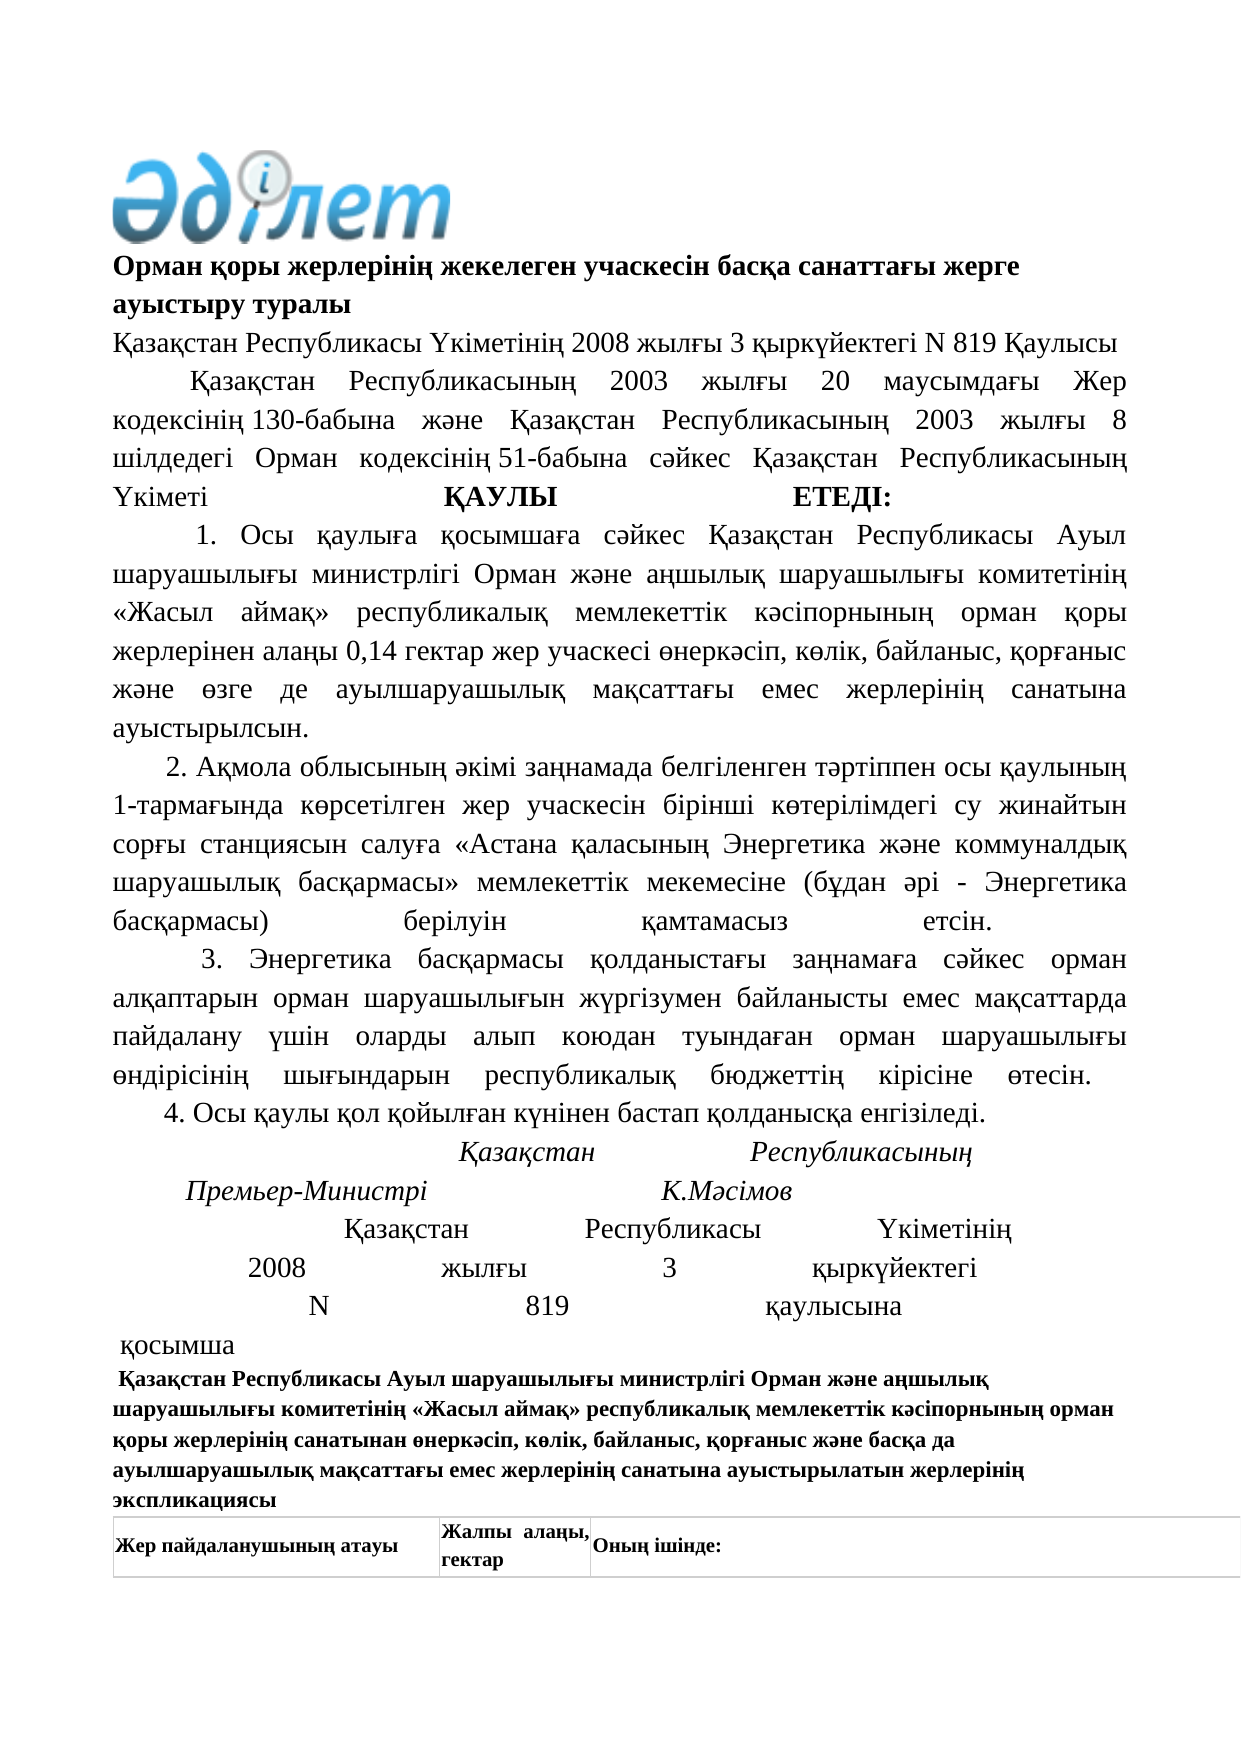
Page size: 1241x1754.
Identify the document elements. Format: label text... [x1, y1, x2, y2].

picture [112, 150, 451, 244]
text Қазақстан Республикасының Премьер-Министрі К.Мәсімов [112, 1134, 1128, 1206]
text Қазақстан Республикасы Үкіметінің 2008 жылғы 3 қыркүйектегі N 819 қаулысына қосымша [112, 1211, 1128, 1360]
text Орман қоры жерлерінің жекелеген учаскесін басқа санаттағы жерге ауыстыру туралы [112, 248, 1128, 320]
table_header Жалпы алаңы, гектар [440, 1518, 590, 1576]
text Қазақстан Республикасы Ауыл шаруашылығы министрлігі Орман және аңшылық шаруашылығы комитетінің «Жасыл аймақ» республикалық мемлекеттік кәсіпорнының орман қоры жерлерінің санатынан өнеркәсіп, көлік, байланыс, қорғаныс және басқа да ауылшаруашылық мақсаттағы емес жерлерінің санатына ауыстырылатын жерлерінің экспликациясы [112, 1365, 1128, 1512]
text Қазақстан Республикасының 2003 жылғы 20 маусымдағы Жер кодексінің 130-бабына және Қазақстан Республикасының 2003 жылғы 8 шілдедегі Орман кодексінің 51-бабына сәйкес Қазақстан Республикасының Үкіметі ҚАУЛЫ ЕТЕДІ: 1. Осы қаулыға қосымшаға сәйкес Қазақстан Республикасы Ауыл шаруашылығы министрлігі Орман және аңшылық шаруашылығы комитетінің «Жасыл аймақ» республикалық мемлекеттік кәсіпорнының орман қоры жерлерінен алаңы 0,14 гектар жер учаскесі өнеркәсіп, көлік, байланыс, қорғаныс және өзге де ауылшаруашылық мақсаттағы емес жерлерінің санатына ауыстырылсын. 2. Ақмола облысының әкімі заңнамада белгіленген тәртіппен осы қаулының 1-тармағында көрсетілген жер учаскесін бірінші көтерілімдегі су жинайтын сорғы станциясын салуға «Астана қаласының Энергетика және коммуналдық шаруашылық басқармасы» мемлекеттік мекемесіне (бұдан әрі - Энергетика басқармасы) берілуін қамтамасыз етсін. 3. Энергетика басқармасы қолданыстағы заңнамаға сәйкес орман алқаптарын орман шаруашылығын жүргізумен байланысты емес мақсаттарда пайдалану үшін оларды алып коюдан туындаған орман шаруашылығы өндірісінің шығындарын республикалық бюджеттің кірісіне өтесін. 4. Осы қаулы қол қойылған күнінен бастап қолданысқа енгізіледі. [112, 363, 1128, 1129]
text Қазақстан Республикасы Үкіметінің 2008 жылғы 3 қыркүйектегі N 819 Қаулысы [112, 325, 1128, 358]
table_header Жер пайдаланушының атауы [114, 1518, 439, 1576]
table_header Оның ішінде: [591, 1518, 1240, 1576]
